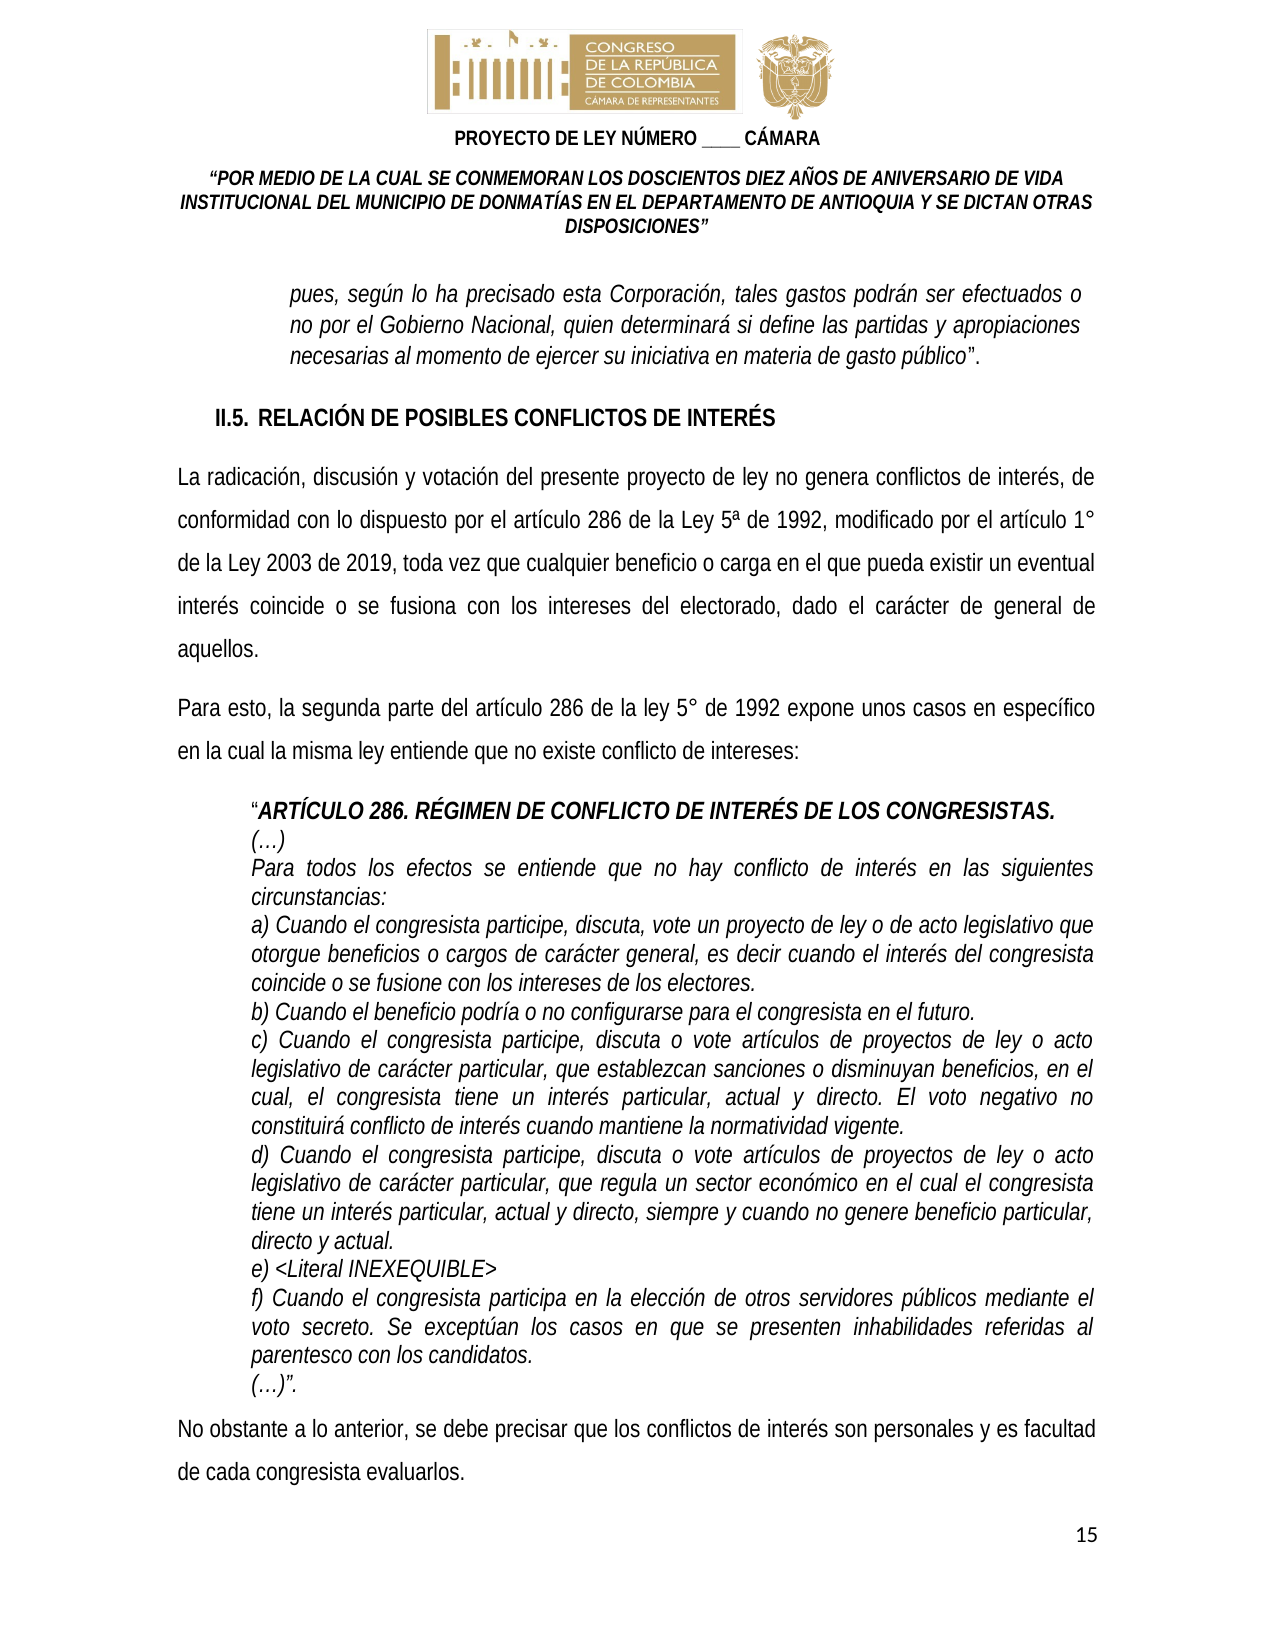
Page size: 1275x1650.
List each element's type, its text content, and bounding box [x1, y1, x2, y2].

text f) Cuando el congresista participa en la elección de otros servidores públicos mediante el voto secreto. Se exceptúan los casos en que se presenten inhabilidades referidas al parentesco con los candidatos. [251, 1283, 1098, 1369]
text “ARTÍCULO 286. RÉGIMEN DE CONFLICTO DE INTERÉS DE LOS CONGRESISTAS. [251, 796, 1098, 824]
text No obstante a lo anterior, se debe precisar que los conflictos de interés son personales y es facultad de cada congresista evaluarlos. [177, 1414, 1098, 1486]
text Para esto, la segunda parte del artículo 286 de la ley 5° de 1992 expone unos casos en específico en la cual la misma ley entiende que no existe conflicto de intereses: [177, 693, 1098, 765]
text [290, 279, 1086, 369]
text a) Cuando el congresista participe, discuta, vote un proyecto de ley o de acto legislativo que otorgue beneficios o cargos de carácter general, es decir cuando el interés del congresista coincide o se fusione con los intereses de los electores. [251, 911, 1098, 996]
text Para todos los efectos se entiende que no hay conflicto de interés en las siguientes circunstancias: [251, 853, 1098, 911]
text c) Cuando el congresista participe, discuta o vote artículos de proyectos de ley o acto legislativo de carácter particular, que establezcan sanciones o disminuyan beneficios, en el cual, el congresista tiene un interés particular, actual y directo. El voto negativo no constituirá conflicto de interés cuando mantiene la normatividad vigente. [251, 1025, 1098, 1140]
text b) Cuando el beneficio podría o no configurarse para el congresista en el futuro. [251, 996, 1098, 1025]
text (…) [251, 824, 1098, 853]
list RELACIÓN DE POSIBLES CONFLICTOS DE INTERÉS [215, 403, 1098, 431]
text d) Cuando el congresista participe, discuta o vote artículos de proyectos de ley o acto legislativo de carácter particular, que regula un sector económico en el cual el congresista tiene un interés particular, actual y directo, siempre y cuando no genere beneficio particular, directo y actual. [251, 1140, 1098, 1254]
text e) <Literal INEXEQUIBLE> [251, 1254, 1098, 1283]
text (…)”. [251, 1369, 1098, 1397]
picture [427, 24, 848, 129]
text La radicación, discusión y votación del presente proyecto de ley no genera conflictos de interés, de conformidad con lo dispuesto por el artículo 286 de la Ley 5ª de 1992, modificado por el artículo 1° de la Ley 2003 de 2019, toda vez que cualquier beneficio o carga en el que pueda existir un eventual interés coincide o se fusiona con los intereses del electorado, dado el carácter de general de aquellos. [177, 462, 1098, 662]
